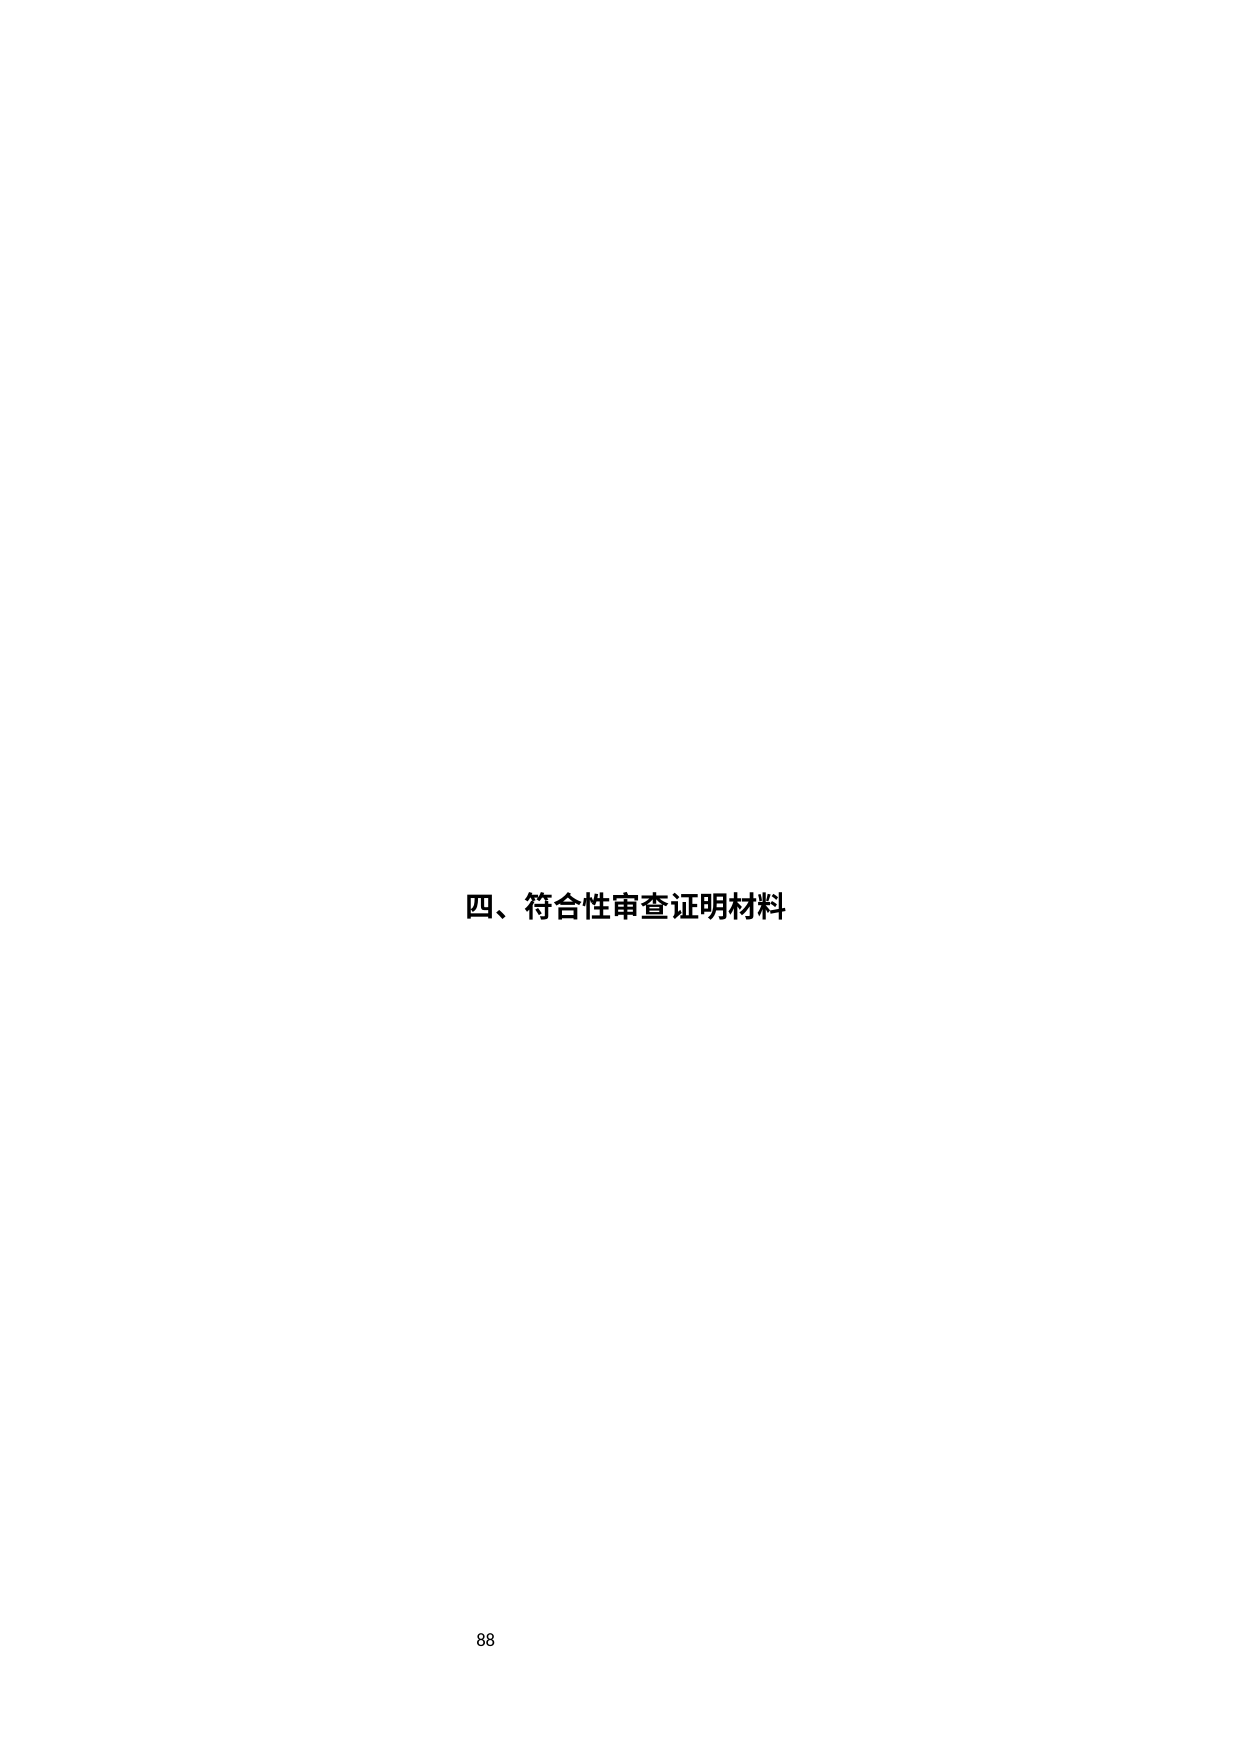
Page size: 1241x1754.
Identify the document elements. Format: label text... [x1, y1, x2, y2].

text 四、符合性审查证明材料 [165, 873, 1087, 938]
